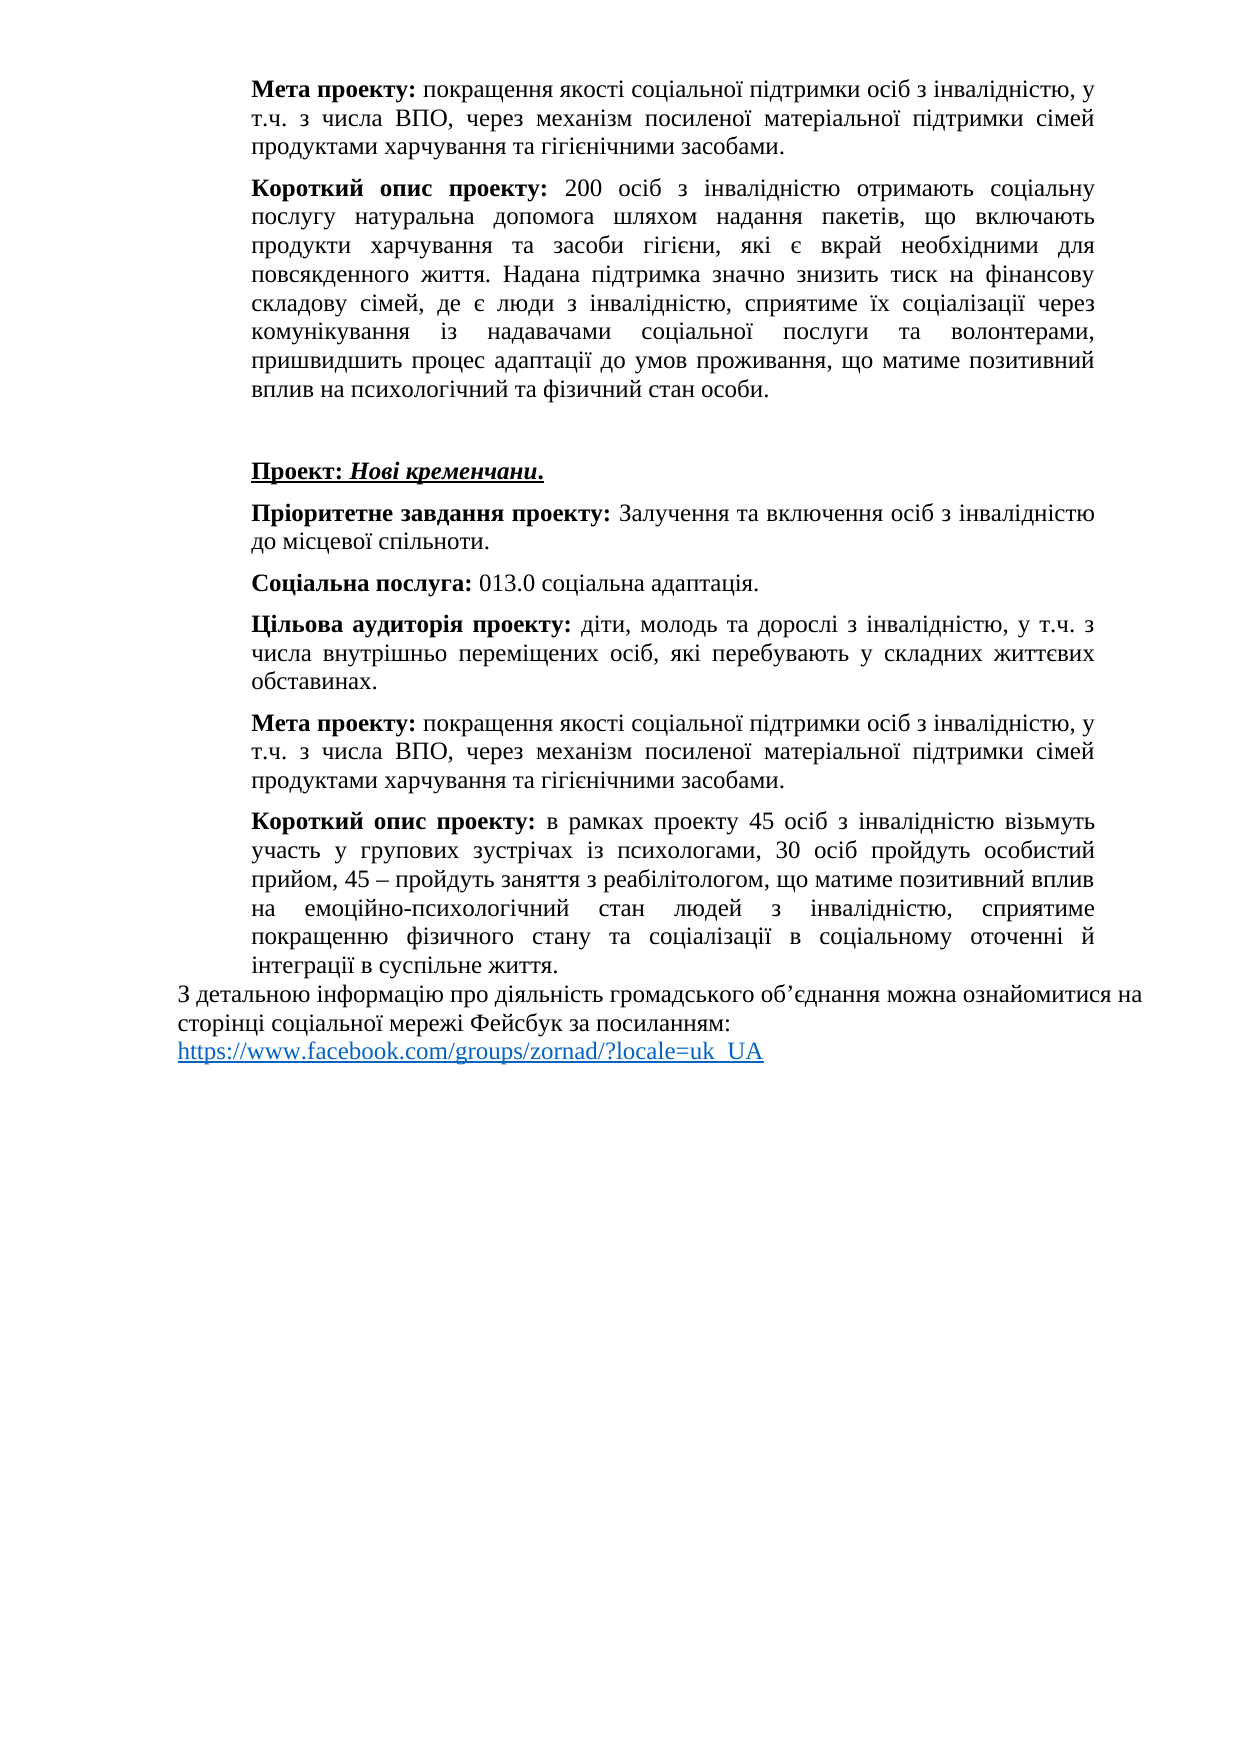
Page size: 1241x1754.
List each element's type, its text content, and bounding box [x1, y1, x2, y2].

text Проект: Нові кременчани. [251, 456, 1096, 485]
text Короткий опис проекту: в рамках проекту 45 осіб з інвалідністю візьмуть участь у групових зустрічах із психологами, 30 осіб пройдуть особистий прийом, 45 – пройдуть заняття з реабілітологом, що матиме позитивний вплив на емоційно-психологічний стан людей з інвалідністю, сприятиме покращенню фізичного стану та соціалізації в соціальному оточенні й інтеграції в суспільне життя. [251, 806, 1096, 979]
text Короткий опис проекту: 200 осіб з інвалідністю отримають соціальну послугу натуральна допомога шляхом надання пакетів, що включають продукти харчування та засоби гігієни, які є вкрай необхідними для повсякденного життя. Надана підтримка значно знизить тиск на фінансову складову сімей, де є люди з інвалідністю, сприятиме їх соціалізації через комунікування із надавачами соціальної послуги та волонтерами, пришвидшить процес адаптації до умов проживання, що матиме позитивний вплив на психологічний та фізичний стан особи. [251, 173, 1096, 403]
text Мета проекту: покращення якості соціальної підтримки осіб з інвалідністю, у т.ч. з числа ВПО, через механізм посиленої матеріальної підтримки сімей продуктами харчування та гігієнічними засобами. [251, 708, 1096, 794]
text Соціальна послуга: 013.0 соціальна адаптація. [251, 568, 1096, 596]
text Цільова аудиторія проекту: діти, молодь та дорослі з інвалідністю, у т.ч. з числа внутрішньо переміщених осіб, які перебувають у складних життєвих обставинах. [251, 609, 1096, 695]
text Мета проекту: покращення якості соціальної підтримки осіб з інвалідністю, у т.ч. з числа ВПО, через механізм посиленої матеріальної підтримки сімей продуктами харчування та гігієнічними засобами. [251, 74, 1096, 160]
text Пріоритетне завдання проекту: Залучення та включення осіб з інвалідністю до місцевої спільноти. [251, 498, 1096, 555]
text З детальною інформацію про діяльність громадського об’єднання можна ознайомитися на сторінці соціальної мережі Фейсбук за посиланням: https://www.facebook.com/groups/zornad/?locale=uk_UA [177, 979, 1152, 1065]
